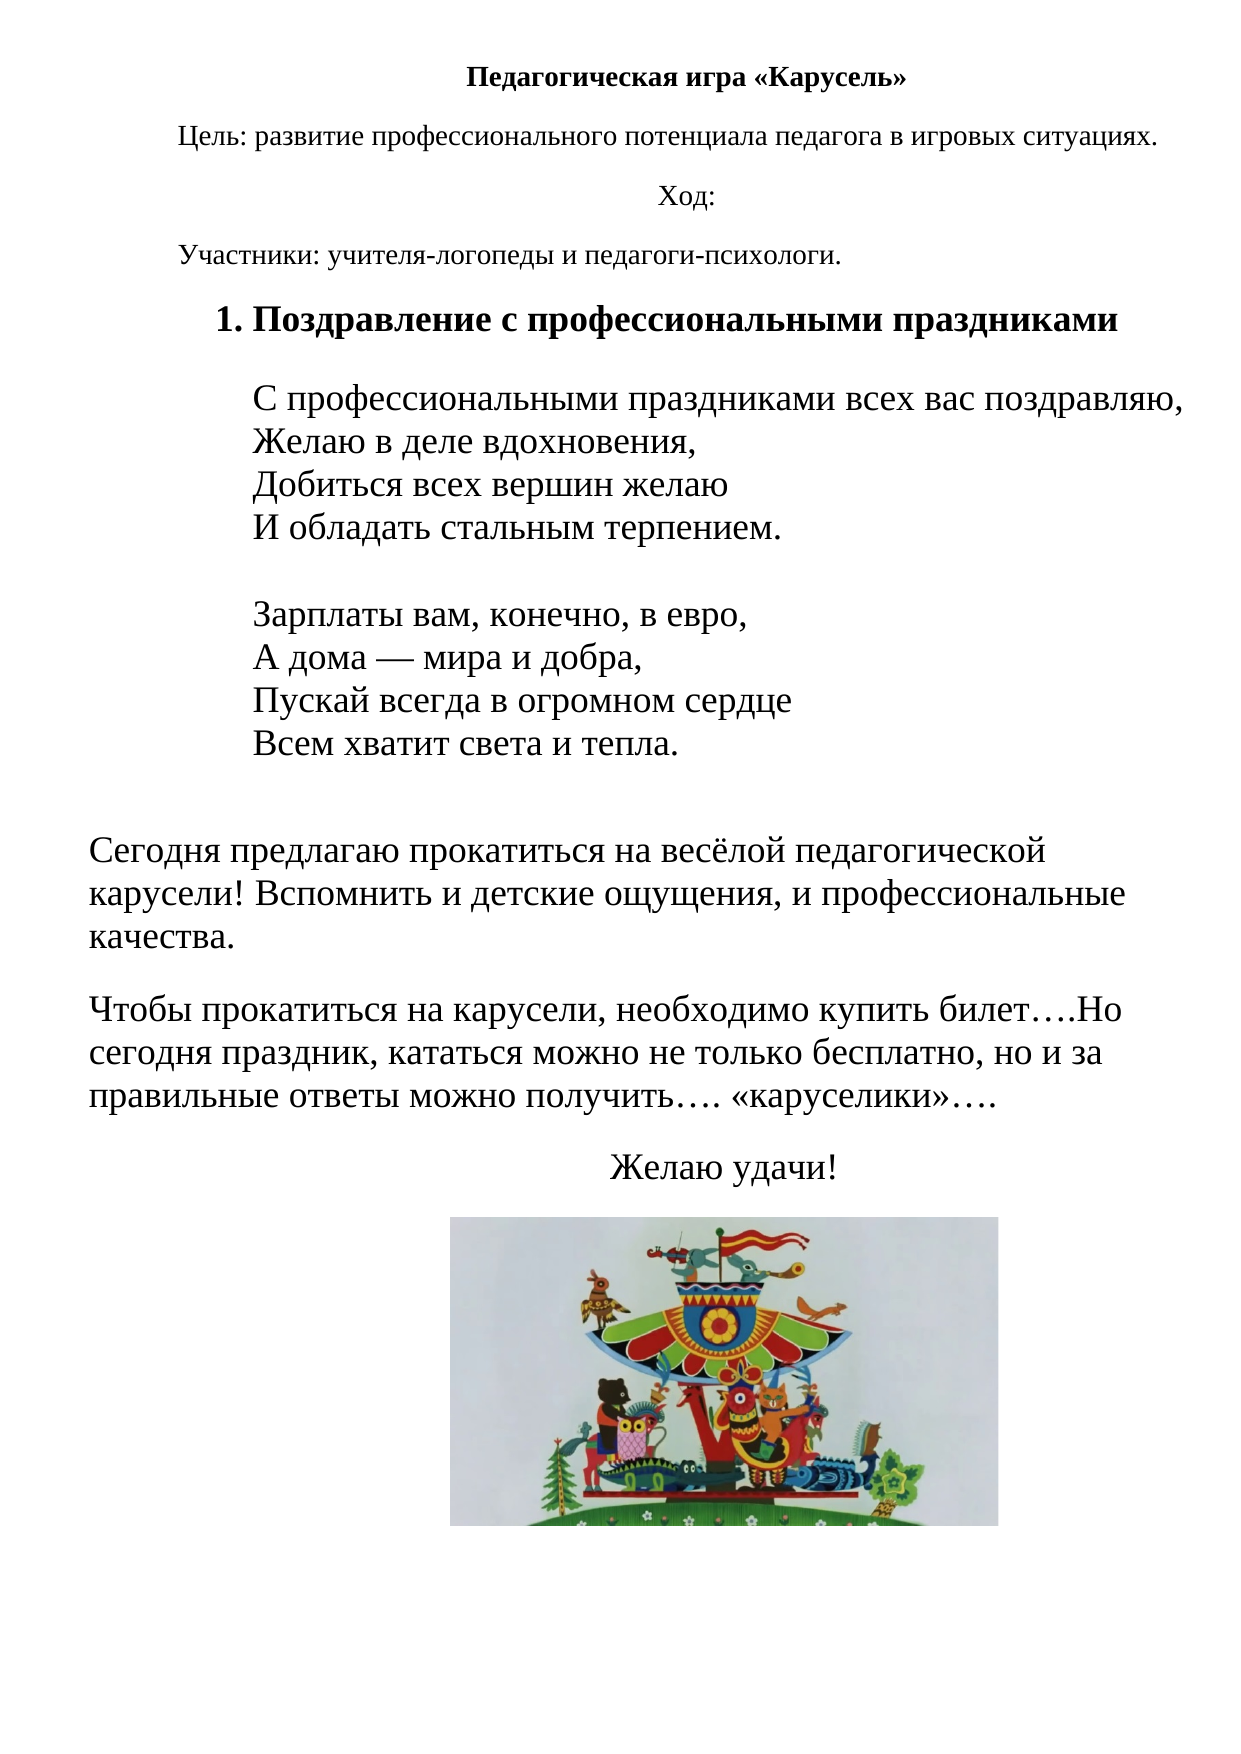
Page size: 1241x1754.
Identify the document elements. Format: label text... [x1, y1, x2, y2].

text Сегодня предлагаю прокатиться на весёлой педагогической карусели! Вспомнить и детские ощущения, и профессиональные качества. [88, 828, 1196, 957]
text Участники: учителя-логопеды и педагоги-психологи. [177, 237, 1196, 271]
text Желаю удачи! [252, 1145, 1196, 1188]
text С профессиональными праздниками всех вас поздравляю, Желаю в деле вдохновения, Добиться всех вершин желаю И обладать стальным терпением. Зарплаты вам, конечно, в евро, А дома — мира и добра, Пускай всегда в огромном сердце Всем хватит света и тепла. [252, 375, 1196, 798]
text Цель: развитие профессионального потенциала педагога в игровых ситуациях. [177, 118, 1196, 152]
text Чтобы прокатиться на карусели, необходимо купить билет….Но сегодня праздник, кататься можно не только бесплатно, но и за правильные ответы можно получить…. «каруселики»…. [88, 986, 1196, 1116]
picture [450, 1217, 999, 1526]
list Поздравление с профессиональными праздниками [215, 297, 1196, 340]
text Ход: [177, 178, 1196, 211]
text Педагогическая игра «Карусель» [177, 59, 1196, 93]
